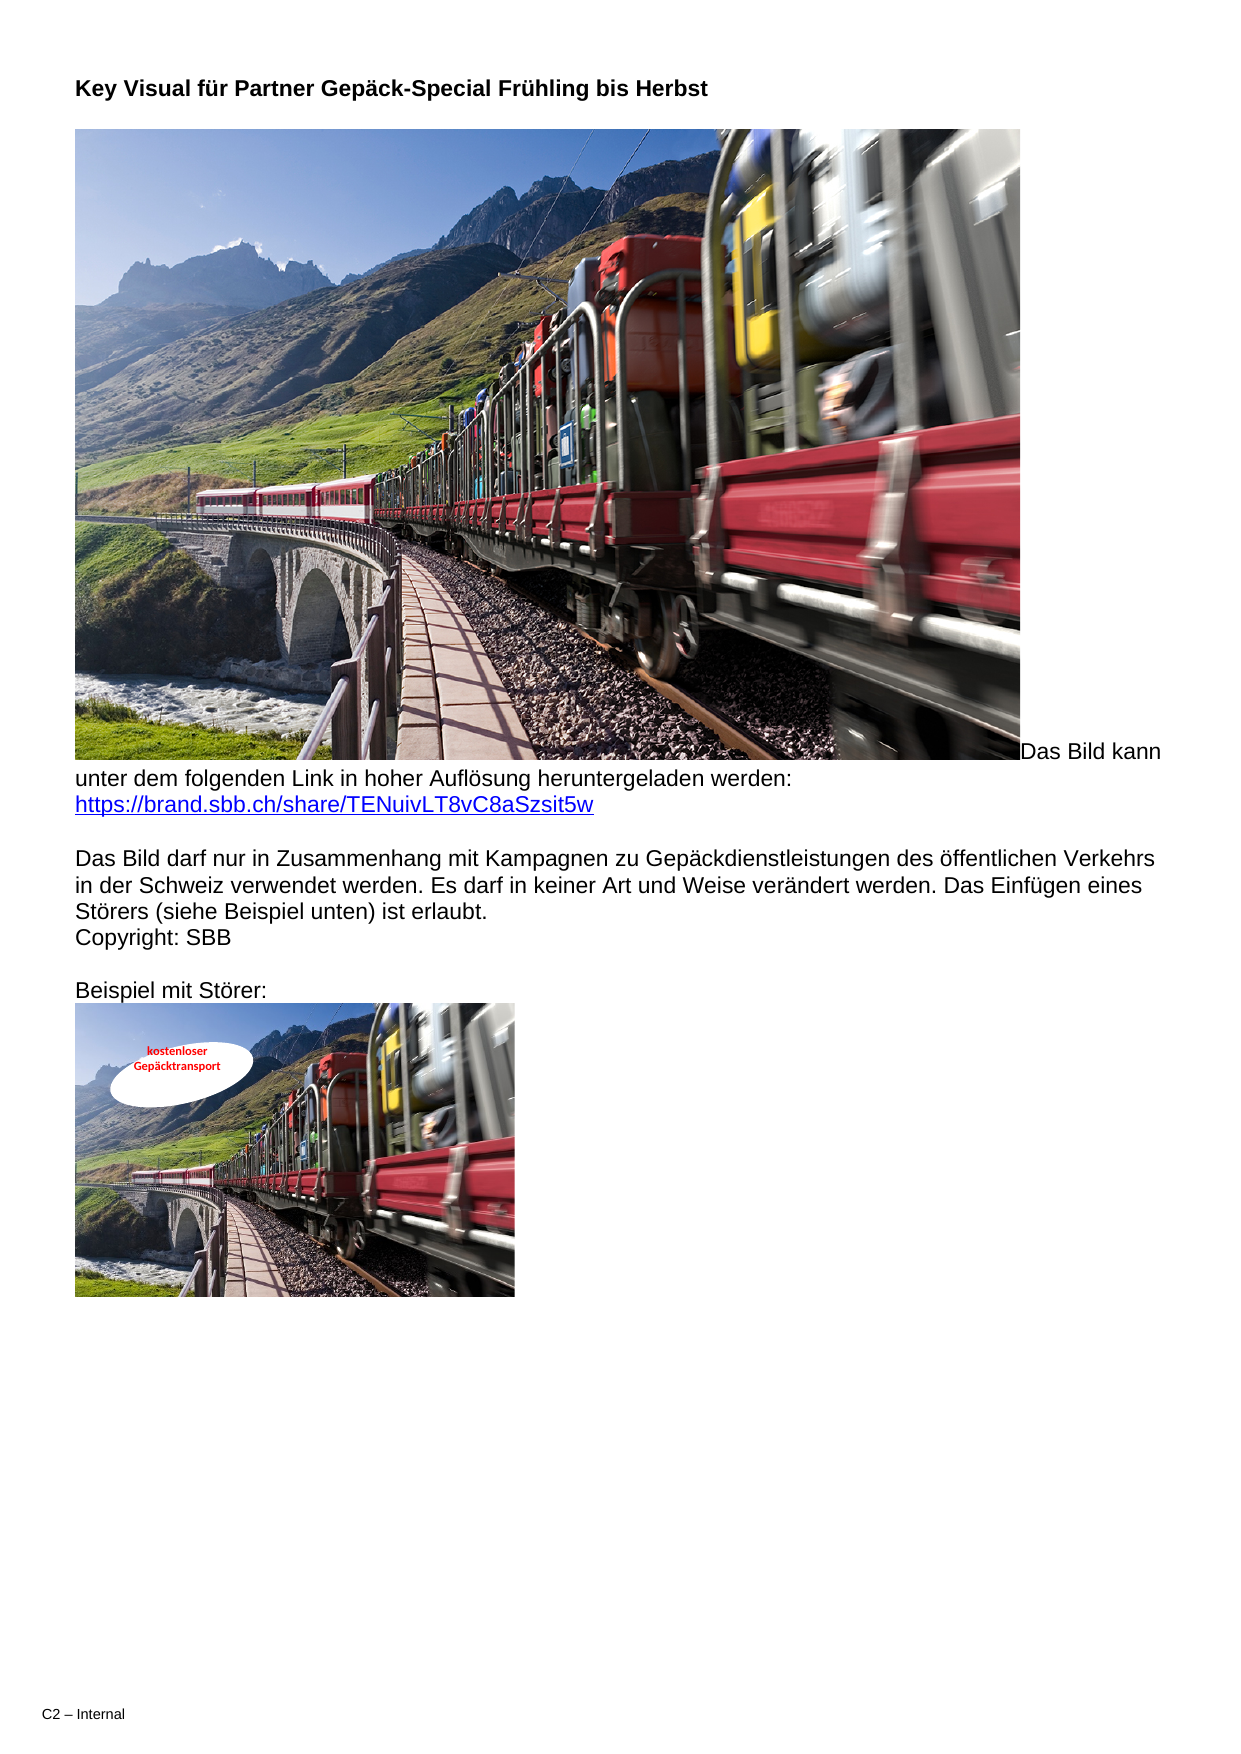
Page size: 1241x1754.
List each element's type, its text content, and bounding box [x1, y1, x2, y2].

picture [75, 1003, 515, 1297]
text https://brand.sbb.ch/share/TENuivLT8vC8aSzsit5w [75, 791, 1165, 817]
text Das Bild darf nur in Zusammenhang mit Kampagnen zu Gepäckdienstleistungen des öffentlichen Verkehrs in der Schweiz verwendet werden. Es darf in keiner Art und Weise verändert werden. Das Einfügen eines Störers (siehe Beispiel unten) ist erlaubt. Copyright: SBB [75, 845, 1165, 951]
picture [75, 129, 1021, 760]
text Beispiel mit Störer: [75, 977, 1165, 1003]
text Key Visual für Partner Gepäck-Special Frühling bis Herbst [75, 75, 1165, 101]
